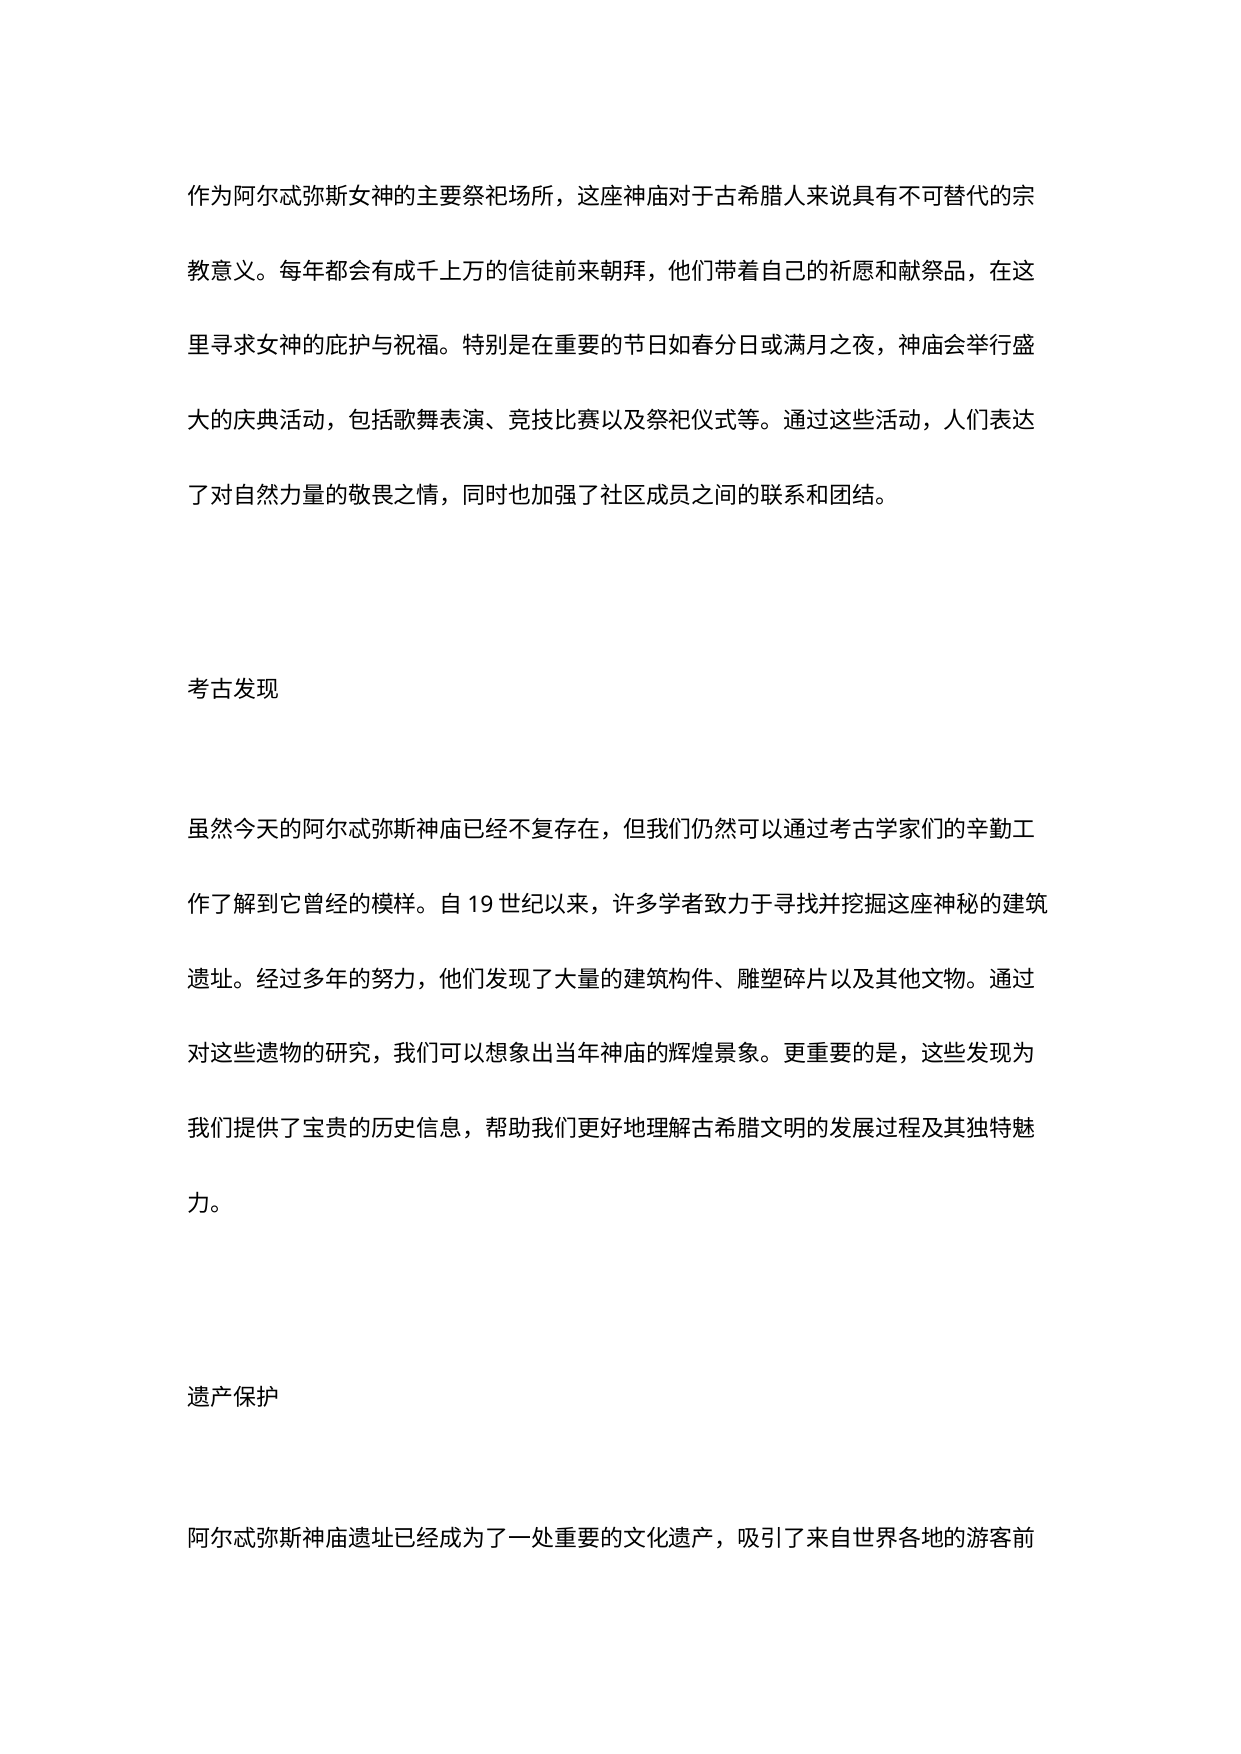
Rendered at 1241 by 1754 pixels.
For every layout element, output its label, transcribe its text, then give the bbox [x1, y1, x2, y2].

text 考古发现 [187, 655, 1053, 720]
text 遗产保护 [187, 1363, 1053, 1428]
text 虽然今天的阿尔忒弥斯神庙已经不复存在，但我们仍然可以通过考古学家们的辛勤工作了解到它曾经的模样。自19世纪以来，许多学者致力于寻找并挖掘这座神秘的建筑遗址。经过多年的努力，他们发现了大量的建筑构件、雕塑碎片以及其他文物。通过对这些遗物的研究，我们可以想象出当年神庙的辉煌景象。更重要的是，这些发现为我们提供了宝贵的历史信息，帮助我们更好地理解古希腊文明的发展过程及其独特魅力。 [187, 795, 1053, 1234]
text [187, 1503, 1053, 1568]
text 作为阿尔忒弥斯女神的主要祭祀场所，这座神庙对于古希腊人来说具有不可替代的宗教意义。每年都会有成千上万的信徒前来朝拜，他们带着自己的祈愿和献祭品，在这里寻求女神的庇护与祝福。特别是在重要的节日如春分日或满月之夜，神庙会举行盛大的庆典活动，包括歌舞表演、竞技比赛以及祭祀仪式等。通过这些活动，人们表达了对自然力量的敬畏之情，同时也加强了社区成员之间的联系和团结。 [187, 162, 1053, 526]
